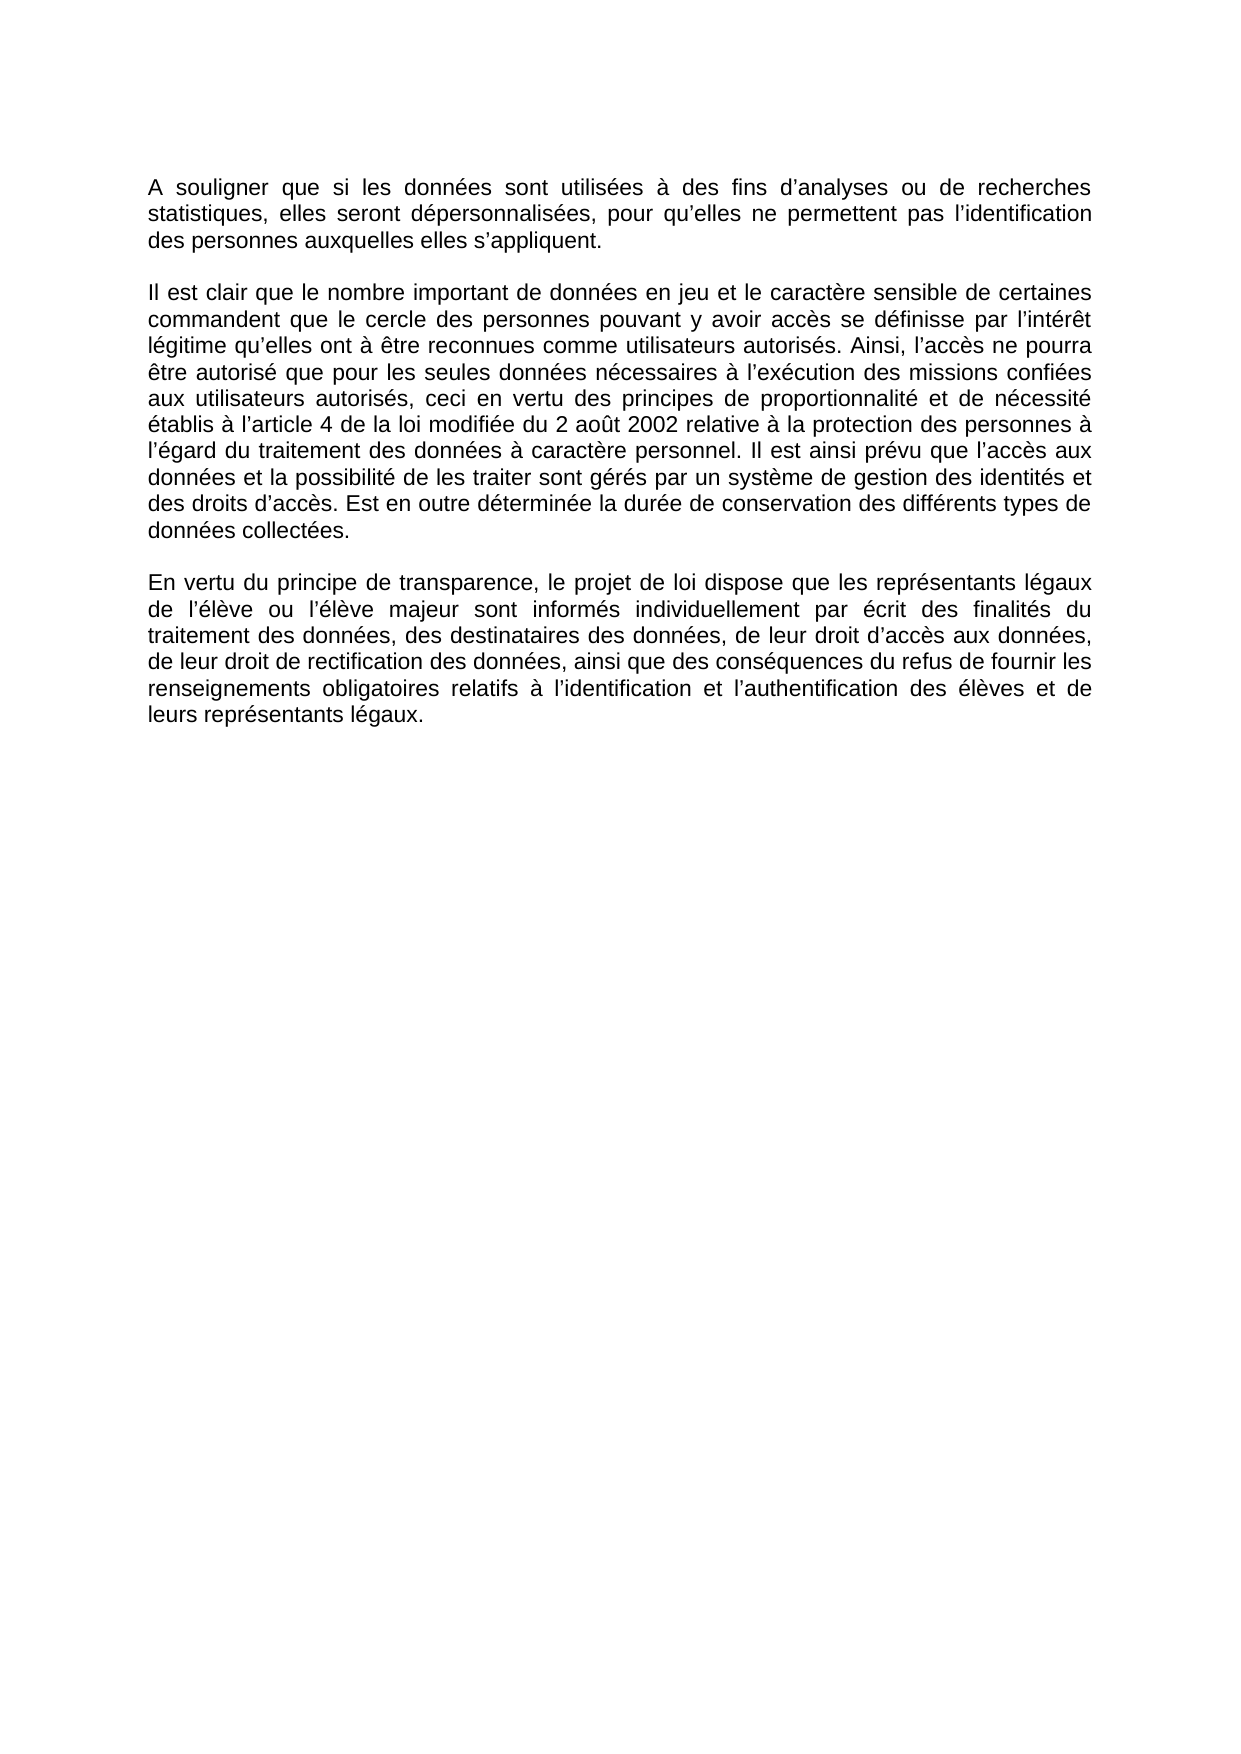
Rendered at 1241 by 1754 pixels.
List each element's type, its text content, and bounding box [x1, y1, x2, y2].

text A souligner que si les données sont utilisées à des fins d’analyses ou de recherches statistiques, elles seront dépersonnalisées, pour qu’elles ne permettent pas l’identification des personnes auxquelles elles s’appliquent. [148, 174, 1093, 253]
text En vertu du principe de transparence, le projet de loi dispose que les représentants légaux de l’élève ou l’élève majeur sont informés individuellement par écrit des finalités du traitement des données, des destinataires des données, de leur droit d’accès aux données, de leur droit de rectification des données, ainsi que des conséquences du refus de fournir les renseignements obligatoires relatifs à l’identification et l’authentification des élèves et de leurs représentants légaux. [148, 569, 1093, 727]
text Il est clair que le nombre important de données en jeu et le caractère sensible de certaines commandent que le cercle des personnes pouvant y avoir accès se définisse par l’intérêt légitime qu’elles ont à être reconnues comme utilisateurs autorisés. Ainsi, l’accès ne pourra être autorisé que pour les seules données nécessaires à l’exécution des missions confiées aux utilisateurs autorisés, ceci en vertu des principes de proportionnalité et de nécessité établis à l’article 4 de la loi modifiée du 2 août 2002 relative à la protection des personnes à l’égard du traitement des données à caractère personnel. Il est ainsi prévu que l’accès aux données et la possibilité de les traiter sont gérés par un système de gestion des identités et des droits d’accès. Est en outre déterminée la durée de conservation des différents types de données collectées. [148, 279, 1093, 543]
